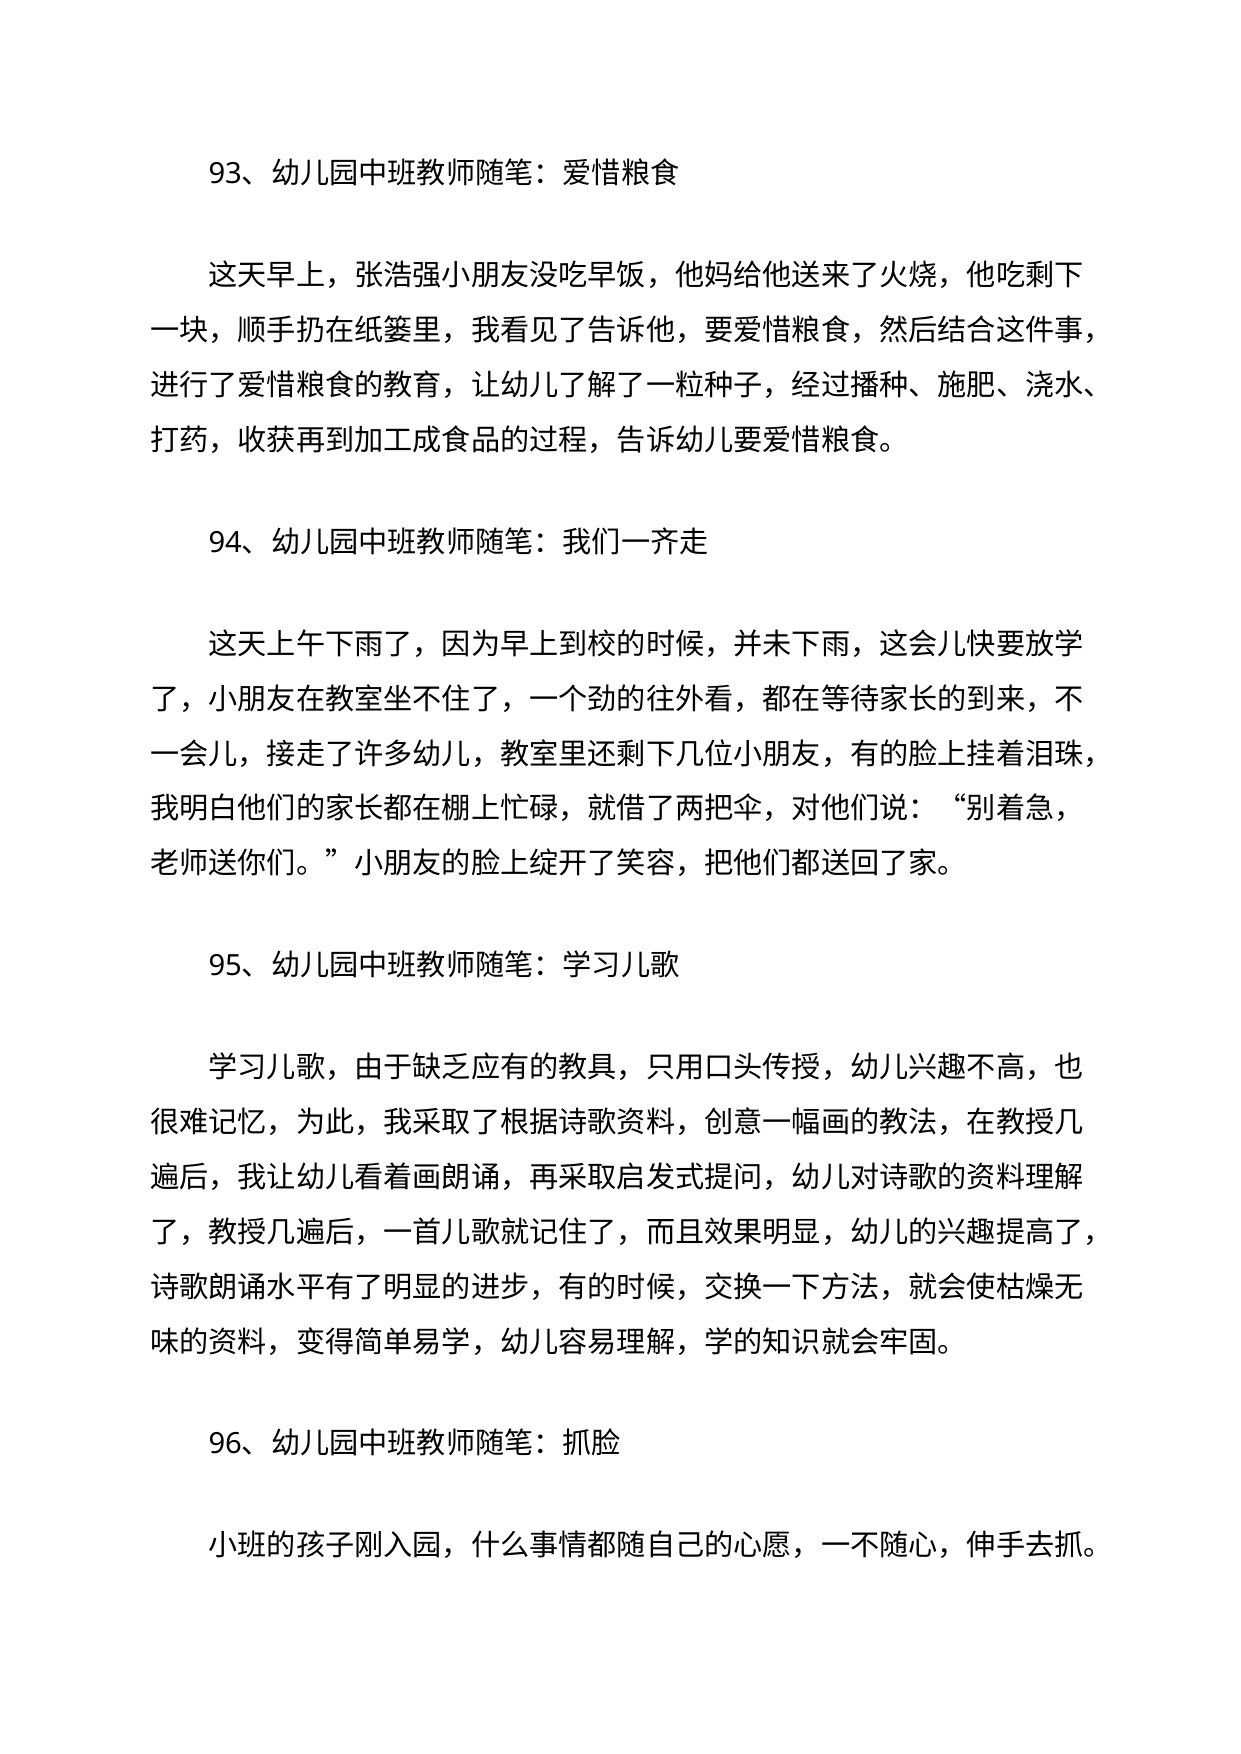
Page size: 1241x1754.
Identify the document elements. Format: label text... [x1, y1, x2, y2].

text 这天早上，张浩强小朋友没吃早饭，他妈给他送来了火烧，他吃剩下一块，顺手扔在纸篓里，我看见了告诉他，要爱惜粮食，然后结合这件事，进行了爱惜粮食的教育，让幼儿了解了一粒种子，经过播种、施肥、浇水、打药，收获再到加工成食品的过程，告诉幼儿要爱惜粮食。 [150, 252, 1090, 459]
text 93、幼儿园中班教师随笔：爱惜粮食 [150, 150, 1090, 192]
text 这天上午下雨了，因为早上到校的时候，并未下雨，这会儿快要放学了，小朋友在教室坐不住了，一个劲的往外看，都在等待家长的到来，不一会儿，接走了许多幼儿，教室里还剩下几位小朋友，有的脸上挂着泪珠，我明白他们的家长都在棚上忙碌，就借了两把伞，对他们说：“别着急，老师送你们。”小朋友的脸上绽开了笑容，把他们都送回了家。 [150, 620, 1090, 882]
text 94、幼儿园中班教师随笔：我们一齐走 [150, 518, 1090, 561]
text 96、幼儿园中班教师随笔：抓脸 [150, 1420, 1090, 1462]
text 学习儿歌，由于缺乏应有的教具，只用口头传授，幼儿兴趣不高，也很难记忆，为此，我采取了根据诗歌资料，创意一幅画的教法，在教授几遍后，我让幼儿看着画朗诵，再采取启发式提问，幼儿对诗歌的资料理解了，教授几遍后，一首儿歌就记住了，而且效果明显，幼儿的兴趣提高了，诗歌朗诵水平有了明显的进步，有的时候，交换一下方法，就会使枯燥无味的资料，变得简单易学，幼儿容易理解，学的知识就会牢固。 [150, 1044, 1090, 1361]
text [150, 1522, 1090, 1564]
text 95、幼儿园中班教师随笔：学习儿歌 [150, 942, 1090, 984]
